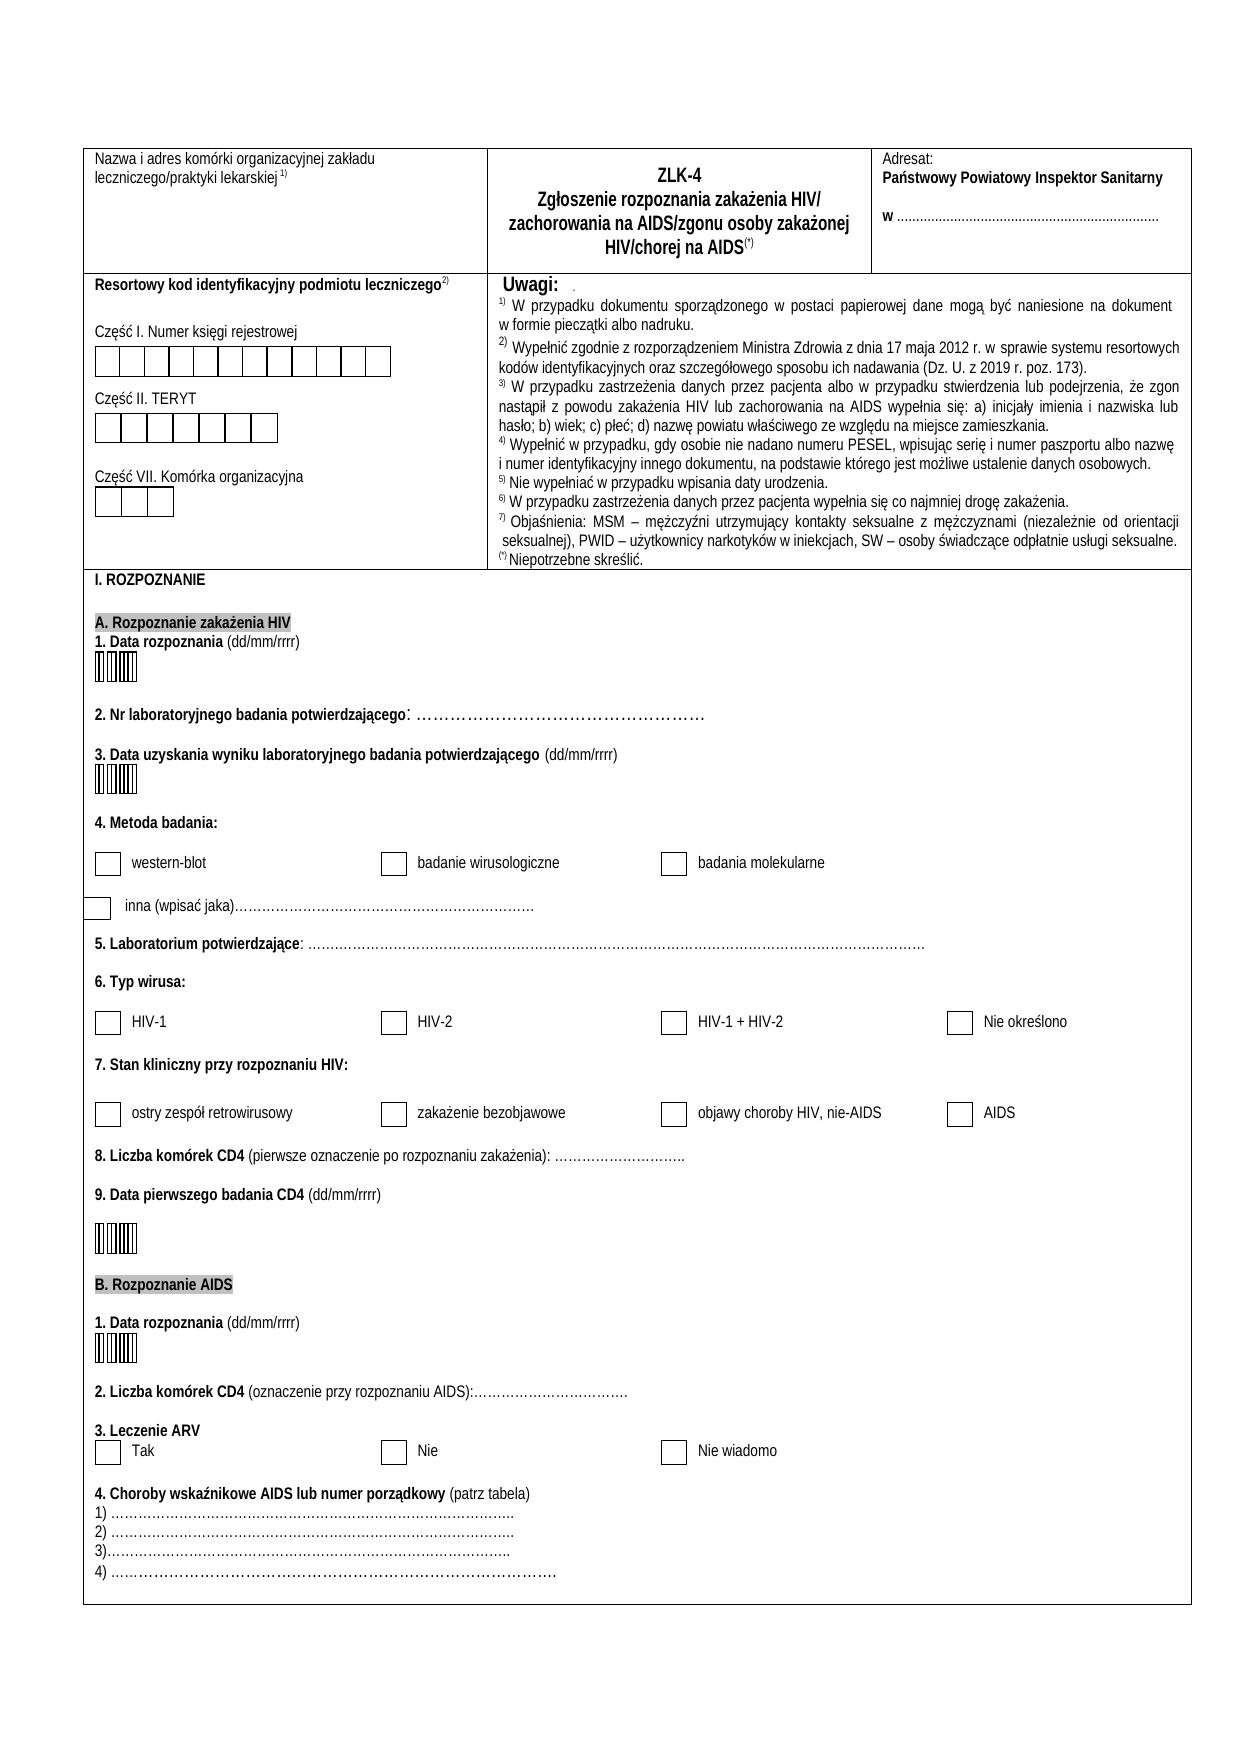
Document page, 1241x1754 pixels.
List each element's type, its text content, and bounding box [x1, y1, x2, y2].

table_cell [84, 570, 1191, 1603]
table_cell Resortowy kod identyfikacyjny podmiotu leczniczego2) Część I. Numer księgi rejestrowej Część II. TERYT Część VII. Komórka organizacyjna [84, 274, 487, 569]
table_header Adresat: Państwowy Powiatowy Inspektor Sanitarny w ..................................................................... [872, 149, 1191, 273]
table_header ZLK-4 Zgłoszenie rozpoznania zakażenia HIV/ zachorowania na AIDS/zgonu osoby zakażonej HIV/chorej na AIDS(*) [488, 149, 871, 273]
table_header Nazwa i adres komórki organizacyjnej zakładu leczniczego/praktyki lekarskiej 1) [84, 149, 487, 273]
table_cell Uwagi: . 1) W przypadku dokumentu sporządzonego w postaci papierowej dane mogą być naniesione na dokument w formie pieczątki albo nadruku. 2) Wypełnić zgodnie z rozporządzeniem Ministra Zdrowia z dnia 17 maja 2012 r. w sprawie systemu resortowych kodów identyfikacyjnych oraz szczegółowego sposobu ich nadawania (Dz. U. z 2019 r. poz. 173). 3) W przypadku zastrzeżenia danych przez pacjenta albo w przypadku stwierdzenia lub podejrzenia, że zgon nastąpił z powodu zakażenia HIV lub zachorowania na AIDS wypełnia się: a) inicjały imienia i nazwiska lub hasło; b) wiek; c) płeć; d) nazwę powiatu właściwego ze względu na miejsce zamieszkania. 4) Wypełnić w przypadku, gdy osobie nie nadano numeru PESEL, wpisując serię i numer paszportu albo nazwę i numer identyfikacyjny innego dokumentu, na podstawie którego jest możliwe ustalenie danych osobowych. 5) Nie wypełniać w przypadku wpisania daty urodzenia. 6) W przypadku zastrzeżenia danych przez pacjenta wypełnia się co najmniej drogę zakażenia. 7) Objaśnienia: MSM – mężczyźni utrzymujący kontakty seksualne z mężczyznami (niezależnie od orientacji seksualnej), PWID – użytkownicy narkotyków w iniekcjach, SW – osoby świadczące odpłatnie usługi seksualne. (*) Niepotrzebne skreślić. [488, 274, 1191, 569]
